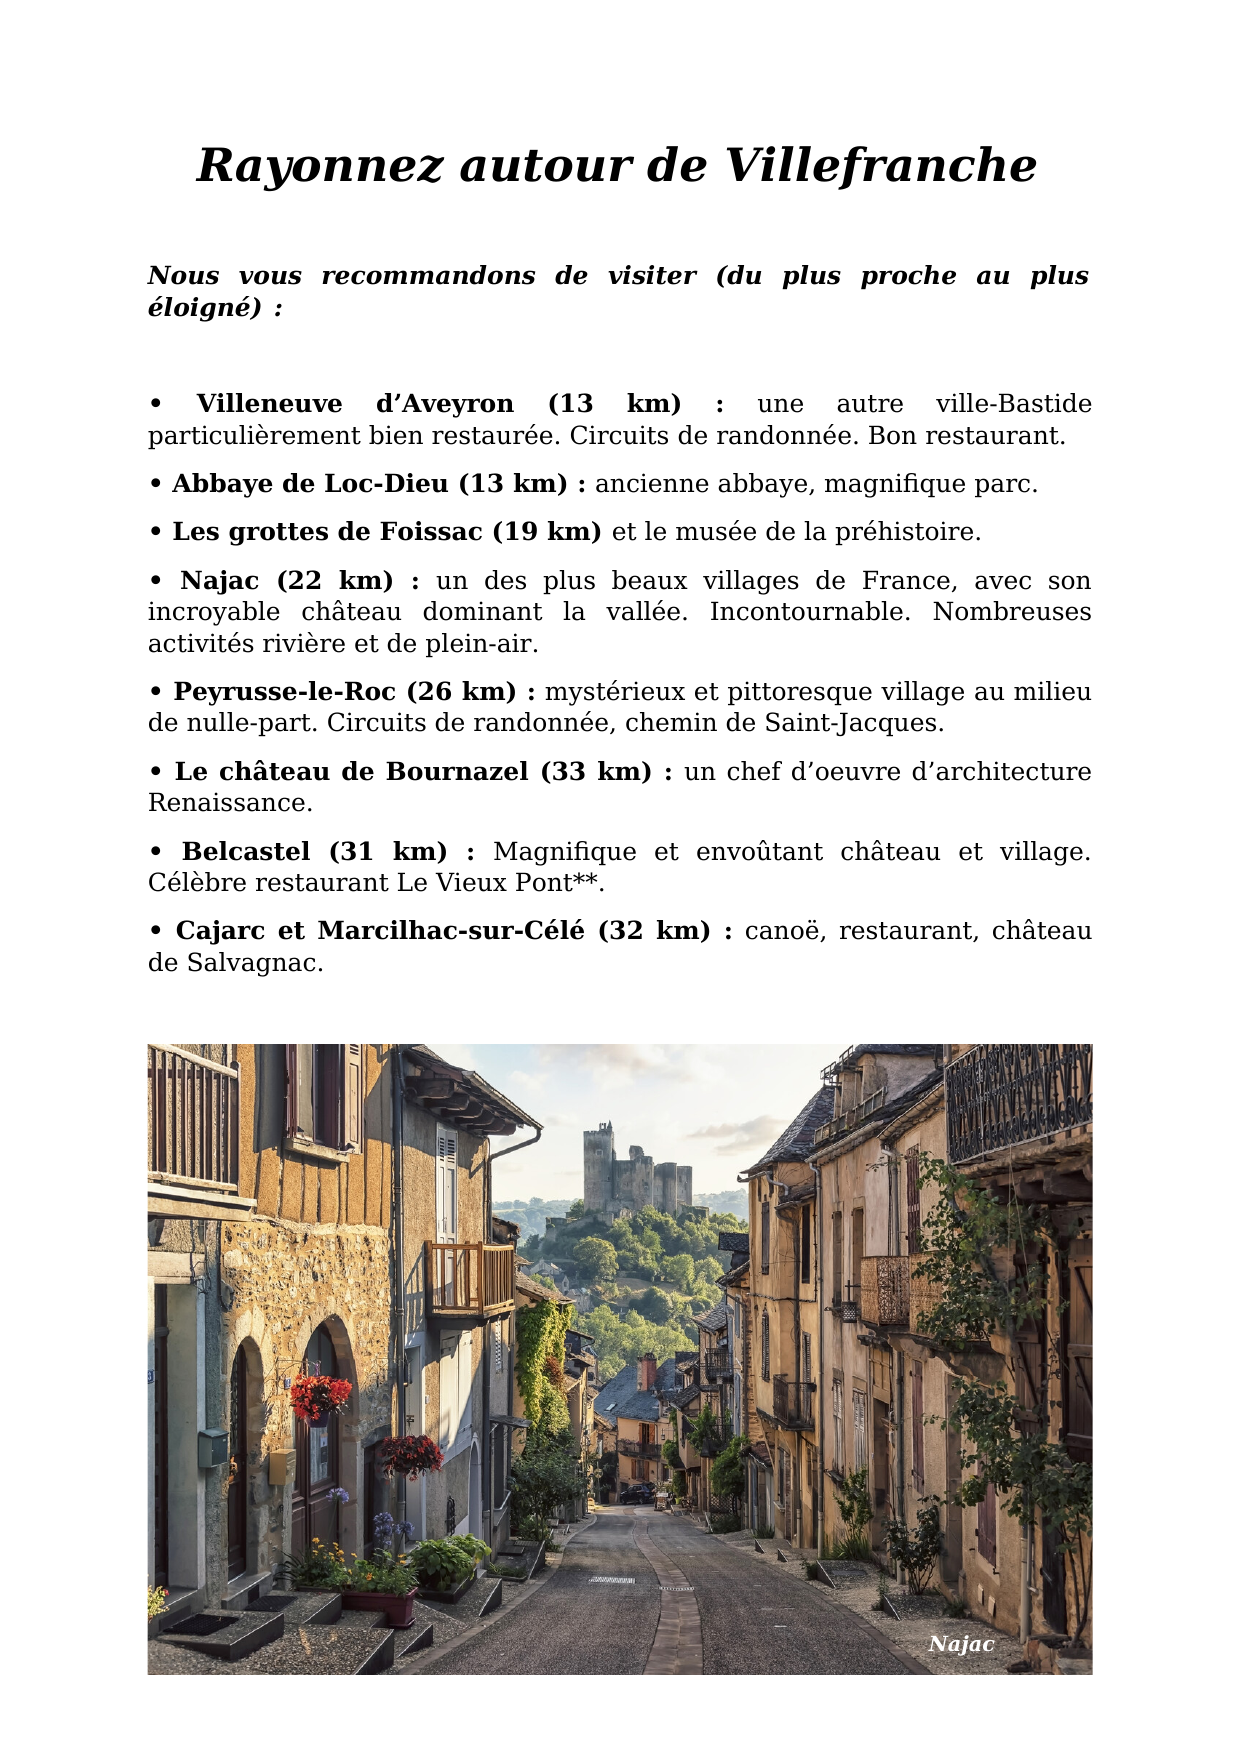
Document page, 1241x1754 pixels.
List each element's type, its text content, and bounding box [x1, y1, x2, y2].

text Rayonnez autour de Villefranche [148, 138, 1093, 192]
text • Cajarc et Marcilhac-sur-Célé (32 km) : canoë, restaurant, château de Salvagnac. [148, 916, 1093, 977]
text • Les grottes de Foissac (19 km) et le musée de la préhistoire. [148, 517, 1093, 547]
text • Abbaye de Loc-Dieu (13 km) : ancienne abbaye, magnifique parc. [148, 469, 1093, 498]
text • Villeneuve d’Aveyron (13 km) : une autre ville-Bastide particulièrement bien restaurée. Circuits de randonnée. Bon restaurant. [148, 389, 1093, 450]
text • Belcastel (31 km) : Magnifique et envoûtant château et village. Célèbre restaurant Le Vieux Pont**. [148, 837, 1093, 897]
picture [147, 1044, 1093, 1675]
text • Le château de Bournazel (33 km) : un chef d’oeuvre d’architecture Renaissance. [148, 757, 1093, 818]
text Nous vous recommandons de visiter (du plus proche au plus éloigné) : [148, 261, 1093, 322]
text • Peyrusse-le-Roc (26 km) : mystérieux et pittoresque village au milieu de nulle-part. Circuits de randonnée, chemin de Saint-Jacques. [148, 677, 1093, 738]
text • Najac (22 km) : un des plus beaux villages de France, avec son incroyable château dominant la vallée. Incontournable. Nombreuses activités rivière et de plein-air. [148, 566, 1093, 658]
